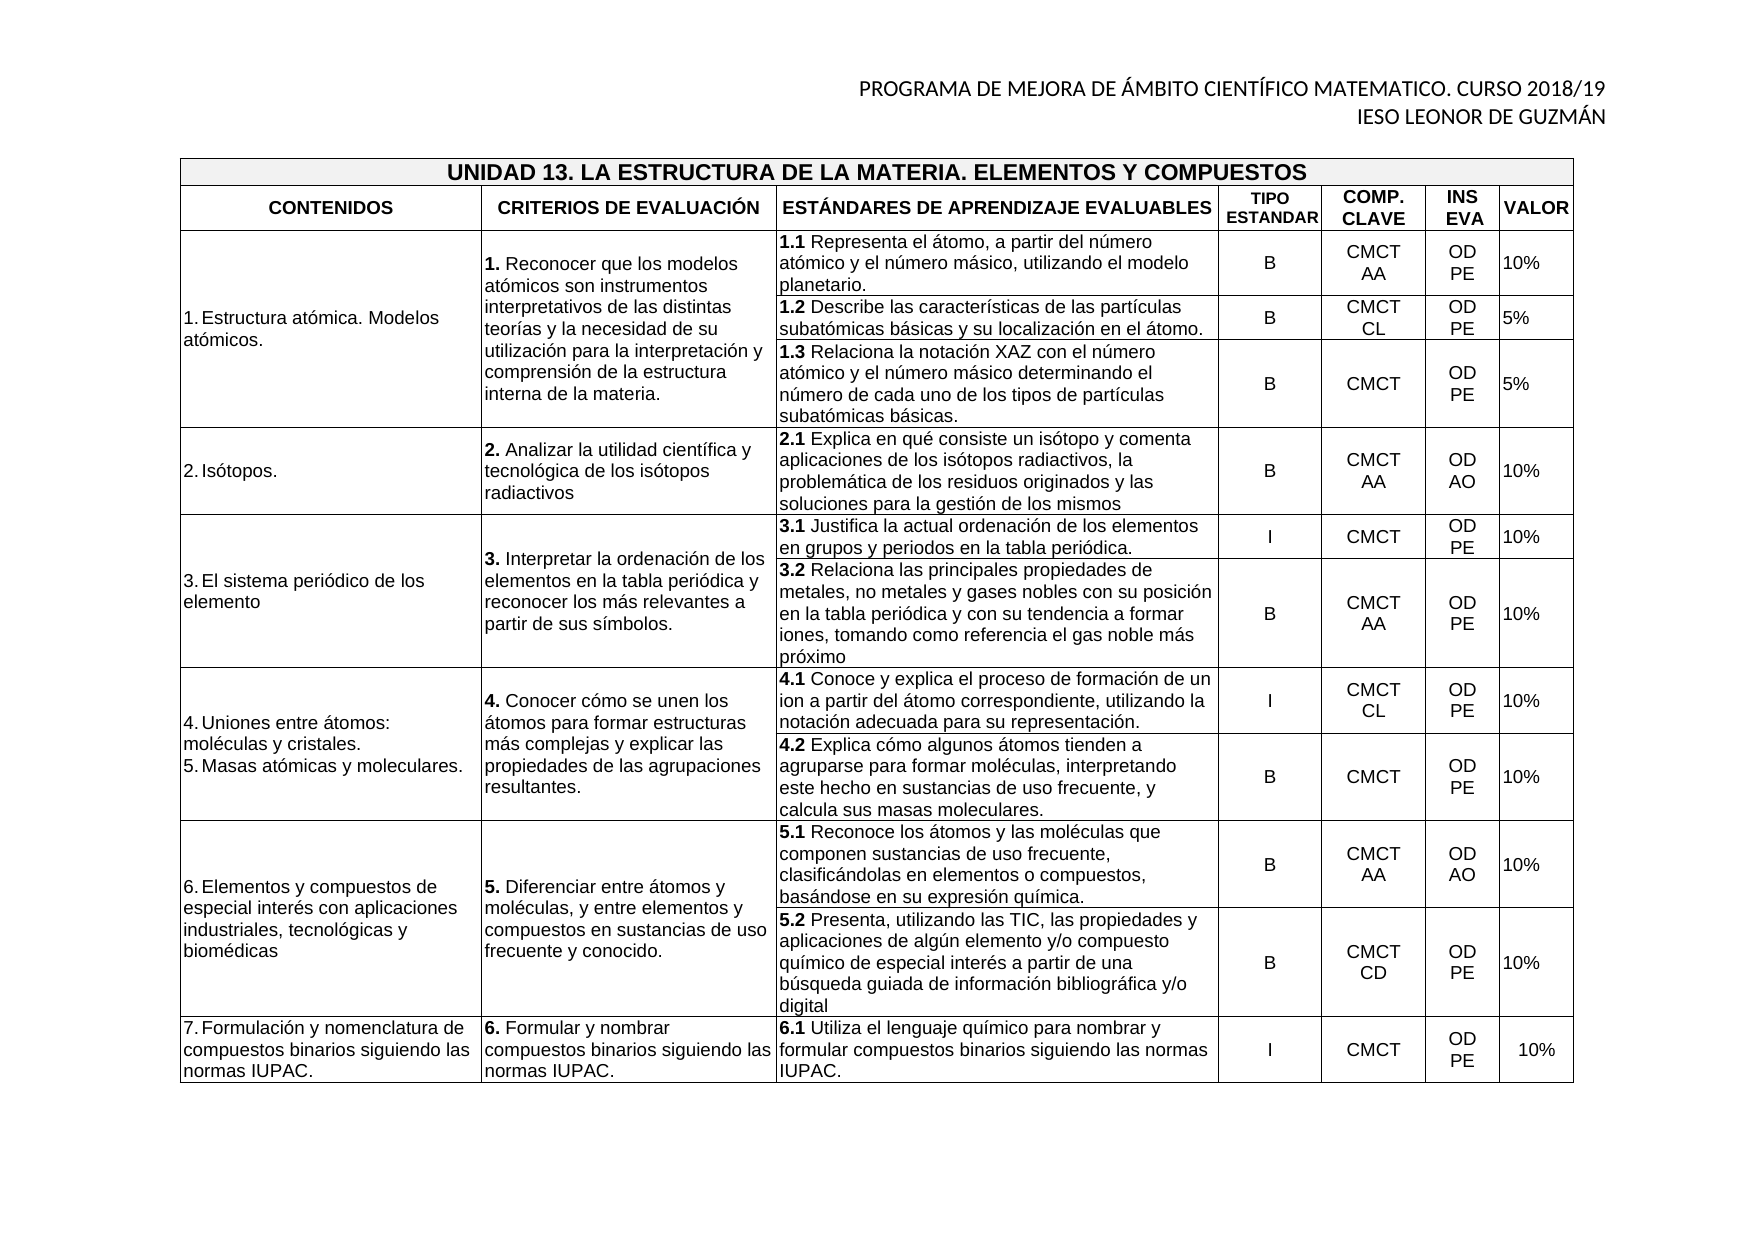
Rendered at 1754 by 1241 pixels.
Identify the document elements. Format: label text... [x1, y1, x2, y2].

table_cell 5.2 Presenta, utilizando las TIC, las propiedades y aplicaciones de algún elemento y/o compuesto químico de especial interés a partir de una búsqueda guiada de información bibliográfica y/o digital [777, 908, 1218, 1016]
table_cell B [1219, 340, 1321, 427]
table_cell Formulación y nomenclatura de compuestos binarios siguiendo las normas IUPAC. [181, 1017, 481, 1082]
table_cell CRITERIOS DE EVALUACIÓN [482, 186, 776, 229]
table_cell OD PE [1426, 340, 1499, 427]
table_cell 4.2 Explica cómo algunos átomos tienden a agruparse para formar moléculas, interpretando este hecho en sustancias de uso frecuente, y calcula sus masas moleculares. [777, 734, 1218, 820]
table_cell 3. Interpretar la ordenación de los elementos en la tabla periódica y reconocer los más relevantes a partir de sus símbolos. [482, 515, 776, 667]
table_cell 1.2 Describe las características de las partículas subatómicas básicas y su localización en el átomo. [777, 296, 1218, 339]
table_cell 2.1 Explica en qué consiste un isótopo y comenta aplicaciones de los isótopos radiactivos, la problemática de los residuos originados y las soluciones para la gestión de los mismos [777, 428, 1218, 514]
table_cell CMCT CL [1322, 296, 1425, 339]
table_cell OD PE [1426, 1017, 1499, 1082]
table_cell CMCT [1322, 1017, 1425, 1082]
table_cell 10% [1500, 231, 1573, 295]
table_cell 6. Formular y nombrar compuestos binarios siguiendo las normas IUPAC. [482, 1017, 776, 1082]
table_cell 1.3 Relaciona la notación XAZ con el número atómico y el número másico determinando el número de cada uno de los tipos de partículas subatómicas básicas. [777, 340, 1218, 427]
table_cell ESTÁNDARES DE APRENDIZAJE EVALUABLES [777, 186, 1218, 229]
table_cell 2. Analizar la utilidad científica y tecnológica de los isótopos radiactivos [482, 428, 776, 514]
table_cell 10% [1500, 734, 1573, 820]
table_cell B [1219, 231, 1321, 295]
table_cell CMCT AA [1322, 428, 1425, 514]
table_cell 1. Reconocer que los modelos atómicos son instrumentos interpretativos de las distintas teorías y la necesidad de su utilización para la interpretación y comprensión de la estructura interna de la materia. [482, 231, 776, 427]
table_cell Estructura atómica. Modelos atómicos. [181, 231, 481, 427]
table_cell 10% [1500, 668, 1573, 733]
table_cell CMCT CD [1322, 908, 1425, 1016]
table_cell B [1219, 559, 1321, 667]
table_cell B [1219, 908, 1321, 1016]
table_cell CMCT AA [1322, 559, 1425, 667]
table_cell CONTENIDOS [181, 186, 481, 229]
table_cell 4. Conocer cómo se unen los átomos para formar estructuras más complejas y explicar las propiedades de las agrupaciones resultantes. [482, 668, 776, 820]
table_cell Elementos y compuestos de especial interés con aplicaciones industriales, tecnológicas y biomédicas [181, 821, 481, 1016]
table_cell 10% [1500, 1017, 1573, 1082]
table_cell CMCT CL [1322, 668, 1425, 733]
table_cell 5% [1500, 340, 1573, 427]
table_cell CMCT AA [1322, 821, 1425, 907]
table_cell TIPO ESTANDAR [1219, 186, 1321, 229]
table_cell CMCT [1322, 340, 1425, 427]
table_cell B [1219, 428, 1321, 514]
table_cell B [1219, 296, 1321, 339]
table_cell OD AO [1426, 428, 1499, 514]
table_cell 10% [1500, 428, 1573, 514]
table_cell OD PE [1426, 231, 1499, 295]
table_cell INS EVA [1426, 186, 1499, 229]
table_cell B [1219, 821, 1321, 907]
table_cell CMCT [1322, 734, 1425, 820]
table_cell CMCT AA [1322, 231, 1425, 295]
table_cell OD AO [1426, 821, 1499, 907]
table_cell El sistema periódico de los elemento [181, 515, 481, 667]
table_cell Uniones entre átomos: moléculas y cristales. Masas atómicas y moleculares. [181, 668, 481, 820]
table_cell 10% [1500, 559, 1573, 667]
table_cell OD PE [1426, 908, 1499, 1016]
table_cell 1.1 Representa el átomo, a partir del número atómico y el número másico, utilizando el modelo planetario. [777, 231, 1218, 295]
table_cell 10% [1500, 908, 1573, 1016]
table_cell I [1219, 668, 1321, 733]
table_header UNIDAD 13. LA ESTRUCTURA DE LA MATERIA. ELEMENTOS Y COMPUESTOS [181, 159, 1573, 185]
table_cell 5. Diferenciar entre átomos y moléculas, y entre elementos y compuestos en sustancias de uso frecuente y conocido. [482, 821, 776, 1016]
table_cell 5.1 Reconoce los átomos y las moléculas que componen sustancias de uso frecuente, clasificándolas en elementos o compuestos, basándose en su expresión química. [777, 821, 1218, 907]
table_cell Isótopos. [181, 428, 481, 514]
table_cell I [1219, 1017, 1321, 1082]
table_cell OD PE [1426, 296, 1499, 339]
table_cell 3.1 Justifica la actual ordenación de los elementos en grupos y periodos en la tabla periódica. [777, 515, 1218, 558]
table_cell OD PE [1426, 515, 1499, 558]
table_cell OD PE [1426, 668, 1499, 733]
table_cell I [1219, 515, 1321, 558]
table_cell 3.2 Relaciona las principales propiedades de metales, no metales y gases nobles con su posición en la tabla periódica y con su tendencia a formar iones, tomando como referencia el gas noble más próximo [777, 559, 1218, 667]
table_cell 5% [1500, 296, 1573, 339]
table_cell COMP. CLAVE [1322, 186, 1425, 229]
table_cell OD PE [1426, 734, 1499, 820]
table_cell OD PE [1426, 559, 1499, 667]
table_cell CMCT [1322, 515, 1425, 558]
table_cell VALOR [1500, 186, 1573, 229]
table_cell 10% [1500, 821, 1573, 907]
table_cell 10% [1500, 515, 1573, 558]
table_cell B [1219, 734, 1321, 820]
table_cell 6.1 Utiliza el lenguaje químico para nombrar y formular compuestos binarios siguiendo las normas IUPAC. [777, 1017, 1218, 1082]
table_cell 4.1 Conoce y explica el proceso de formación de un ion a partir del átomo correspondiente, utilizando la notación adecuada para su representación. [777, 668, 1218, 733]
